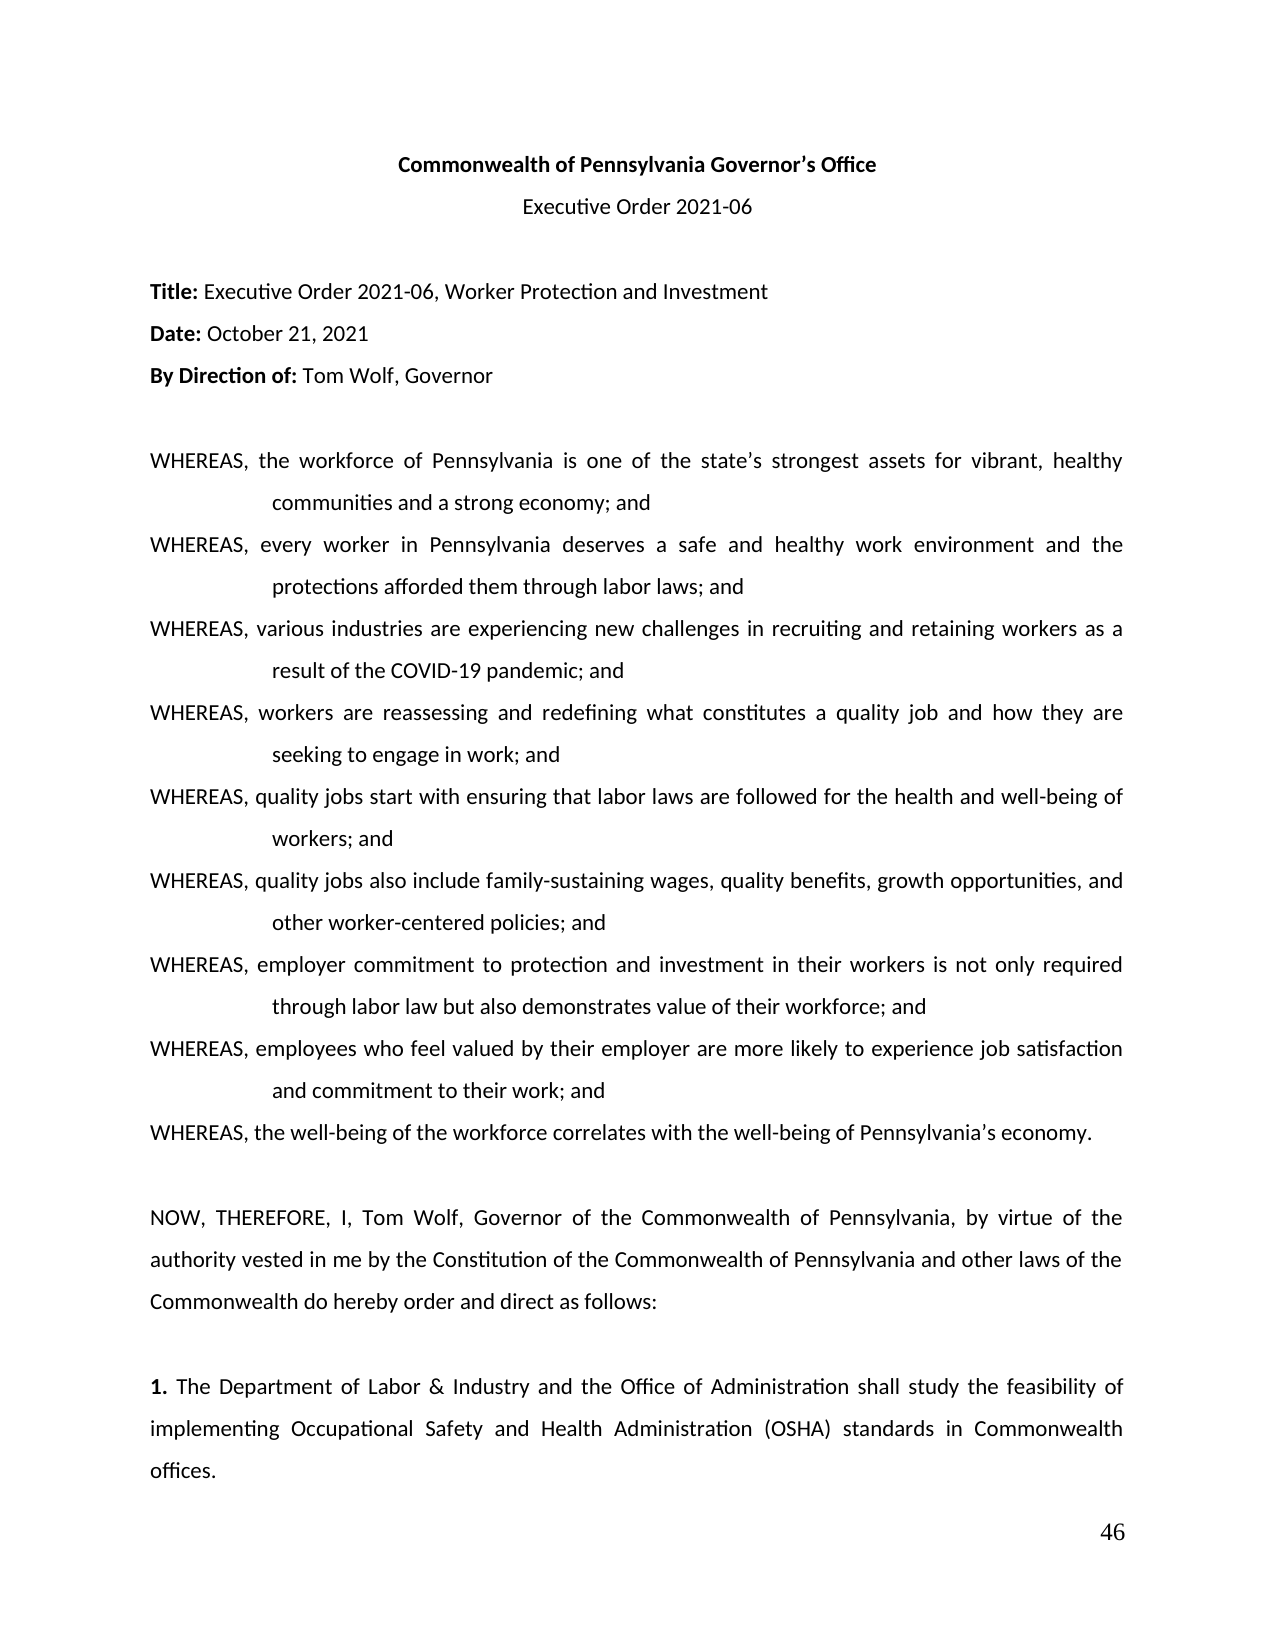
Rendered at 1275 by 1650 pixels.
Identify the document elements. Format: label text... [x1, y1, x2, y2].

text Title: Executive Order 2021-06, Worker Protection and Investment [150, 277, 1125, 305]
text WHEREAS, every worker in Pennsylvania deserves a safe and healthy work environment and the protections afforded them through labor laws; and [150, 530, 1125, 600]
text WHEREAS, workers are reassessing and redefining what constitutes a quality job and how they are seeking to engage in work; and [150, 698, 1125, 768]
text WHEREAS, quality jobs start with ensuring that labor laws are followed for the health and well-being of workers; and [150, 782, 1125, 852]
text WHEREAS, quality jobs also include family-sustaining wages, quality benefits, growth opportunities, and other worker-centered policies; and [150, 866, 1125, 936]
text 1. The Department of Labor & Industry and the Office of Administration shall study the feasibility of implementing Occupational Safety and Health Administration (OSHA) standards in Commonwealth offices. [150, 1372, 1125, 1484]
text WHEREAS, the well-being of the workforce correlates with the well-being of Pennsylvania’s economy. [150, 1118, 1125, 1146]
text WHEREAS, employer commitment to protection and investment in their workers is not only required through labor law but also demonstrates value of their workforce; and [150, 950, 1125, 1020]
text WHEREAS, the workforce of Pennsylvania is one of the state’s strongest assets for vibrant, healthy communities and a strong economy; and [150, 446, 1125, 516]
text Executive Order 2021-06 [150, 192, 1125, 220]
text WHEREAS, employees who feel valued by their employer are more likely to experience job satisfaction and commitment to their work; and [150, 1034, 1125, 1104]
text By Direction of: Tom Wolf, Governor [150, 361, 1125, 389]
text NOW, THEREFORE, I, Tom Wolf, Governor of the Commonwealth of Pennsylvania, by virtue of the authority vested in me by the Constitution of the Commonwealth of Pennsylvania and other laws of the Commonwealth do hereby order and direct as follows: [150, 1203, 1125, 1315]
text WHEREAS, various industries are experiencing new challenges in recruiting and retaining workers as a result of the COVID-19 pandemic; and [150, 614, 1125, 684]
text Date: October 21, 2021 [150, 319, 1125, 347]
text Commonwealth of Pennsylvania Governor’s Office [150, 150, 1125, 178]
